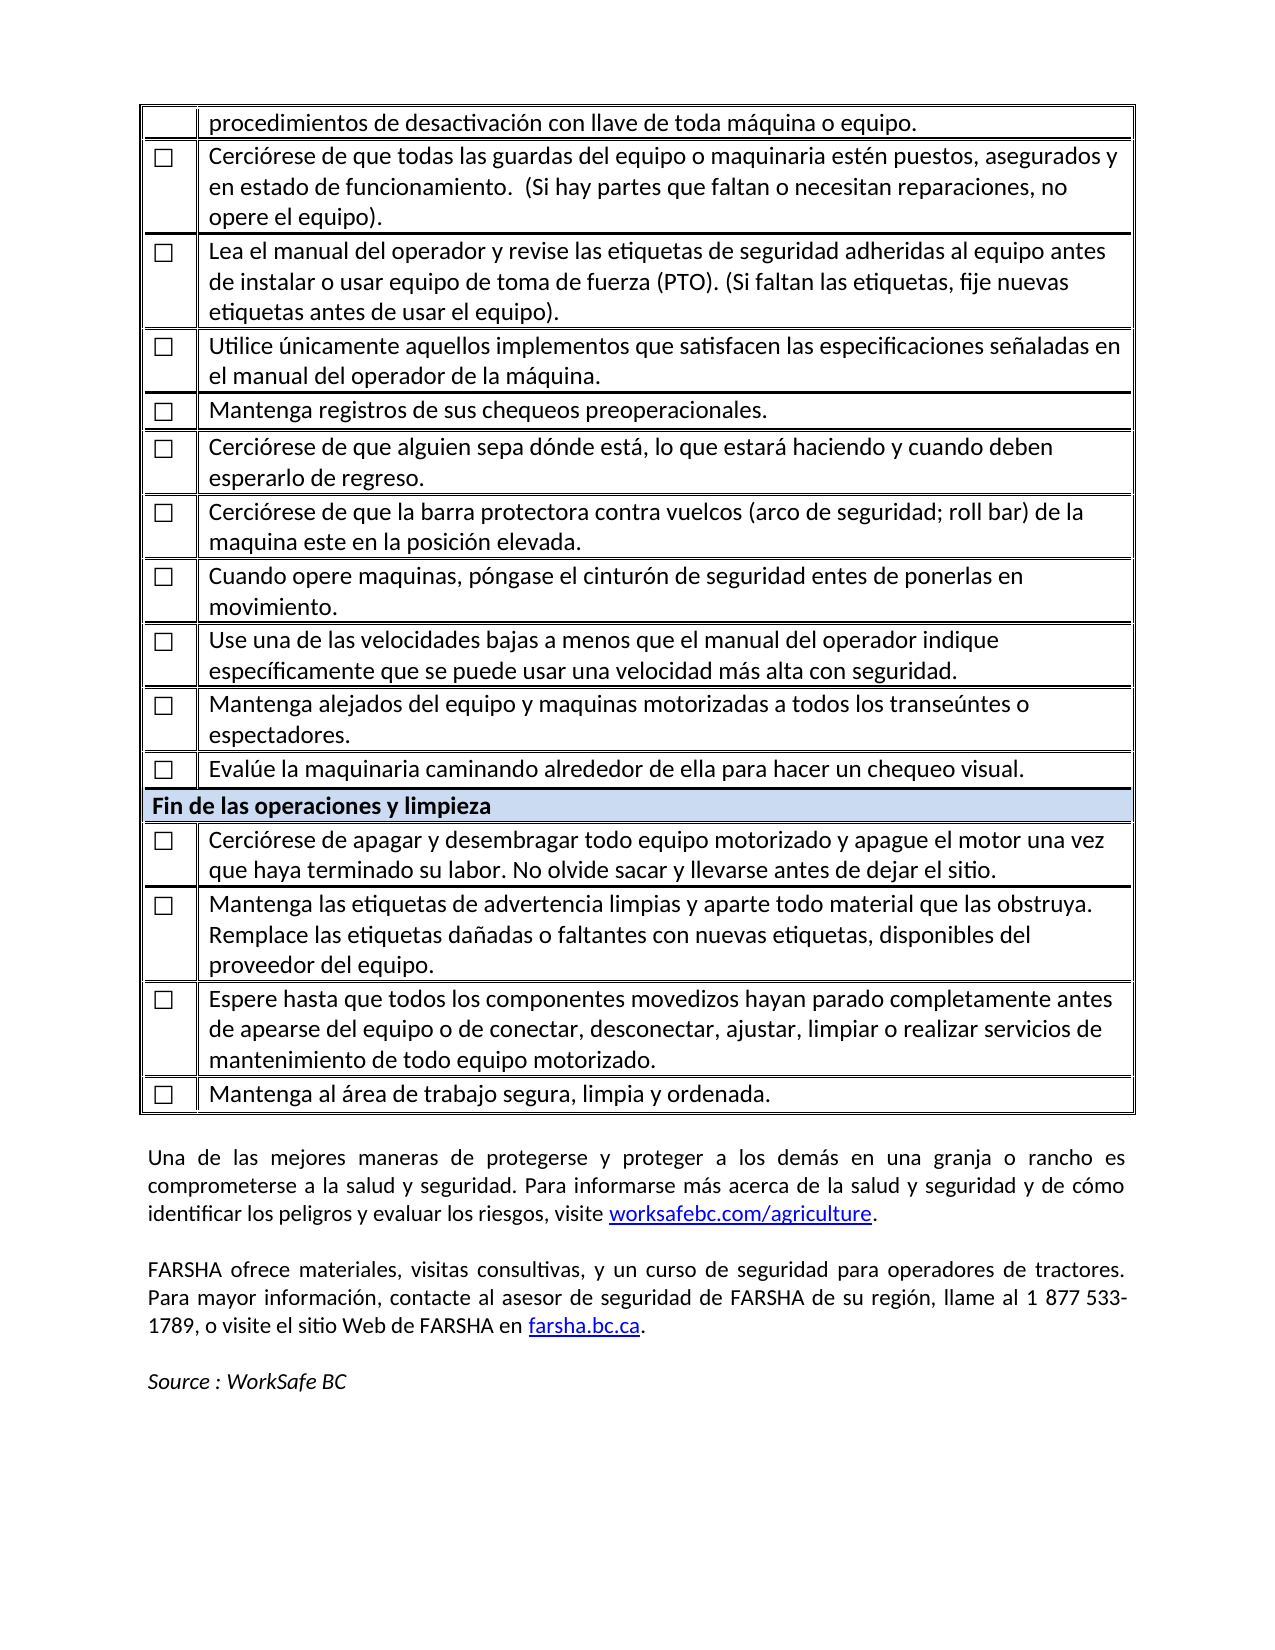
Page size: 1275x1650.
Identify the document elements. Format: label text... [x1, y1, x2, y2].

table_cell Cerciórese de que la barra protectora contra vuelcos (arco de seguridad; roll bar) de la maquina este en la posición elevada. [198, 493, 1134, 557]
table_cell Evalúe la maquinaria caminando alrededor de ella para hacer un chequeo visual. [198, 750, 1134, 787]
table_cell Cuando opere maquinas, póngase el cinturón de seguridad entes de ponerlas en movimiento. [198, 557, 1134, 621]
table_cell Mantenga registros de sus chequeos preoperacionales. [199, 391, 1133, 428]
table_cell Espere hasta que todos los componentes movedizos hayan parado completamente antes de apearse del equipo o de conectar, desconectar, ajustar, limpiar o realizar servicios de mantenimiento de todo equipo motorizado. [198, 980, 1134, 1074]
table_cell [198, 107, 1133, 137]
text Una de las mejores maneras de protegerse y proteger a los demás en una granja o rancho es comprometerse a la salud y seguridad. Para informarse más acerca de la salud y seguridad y de cómo identificar los peligros y evaluar los riesgos, visite worksafebc.com/agriculture. [148, 1143, 1127, 1227]
table_cell Mantenga al área de trabajo segura, limpia y ordenada. [198, 1075, 1133, 1112]
text Source : WorkSafe BC [148, 1367, 1127, 1395]
table_cell Mantenga las etiquetas de advertencia limpias y aparte todo material que las obstruya. Remplace las etiquetas dañadas o faltantes con nuevas etiquetas, disponibles del proveedor del equipo. [199, 885, 1133, 980]
table_cell Mantenga alejados del equipo y maquinas motorizadas a todos los transeúntes o espectadores. [199, 685, 1133, 750]
table_cell Lea el manual del operador y revise las etiquetas de seguridad adheridas al equipo antes de instalar o usar equipo de toma de fuerza (PTO). (Si faltan las etiquetas, fije nuevas etiquetas antes de usar el equipo). [199, 232, 1133, 327]
table_cell Utilice únicamente aquellos implementos que satisfacen las especificaciones señaladas en el manual del operador de la máquina. [198, 327, 1134, 391]
table_cell Cerciórese de que alguien sepa dónde está, lo que estará haciendo y cuando deben esperarlo de regreso. [199, 428, 1133, 493]
table_cell Cerciórese de que todas las guardas del equipo o maquinaria estén puestos, asegurados y en estado de funcionamiento. (Si hay partes que faltan o necesitan reparaciones, no opere el equipo). [199, 137, 1133, 232]
table_cell Use una de las velocidades bajas a menos que el manual del operador indique específicamente que se puede usar una velocidad más alta con seguridad. [199, 621, 1133, 685]
table_cell Fin de las operaciones y limpieza [143, 787, 1133, 821]
table_cell Cerciórese de apagar y desembragar todo equipo motorizado y apague el motor una vez que haya terminado su labor. No olvide sacar y llevarse antes de dejar el sitio. [198, 821, 1134, 885]
text FARSHA ofrece materiales, visitas consultivas, y un curso de seguridad para operadores de tractores. Para mayor información, contacte al asesor de seguridad de FARSHA de su región, llame al 1 877 533-1789, o visite el sitio Web de FARSHA en farsha.bc.ca. [148, 1255, 1127, 1339]
